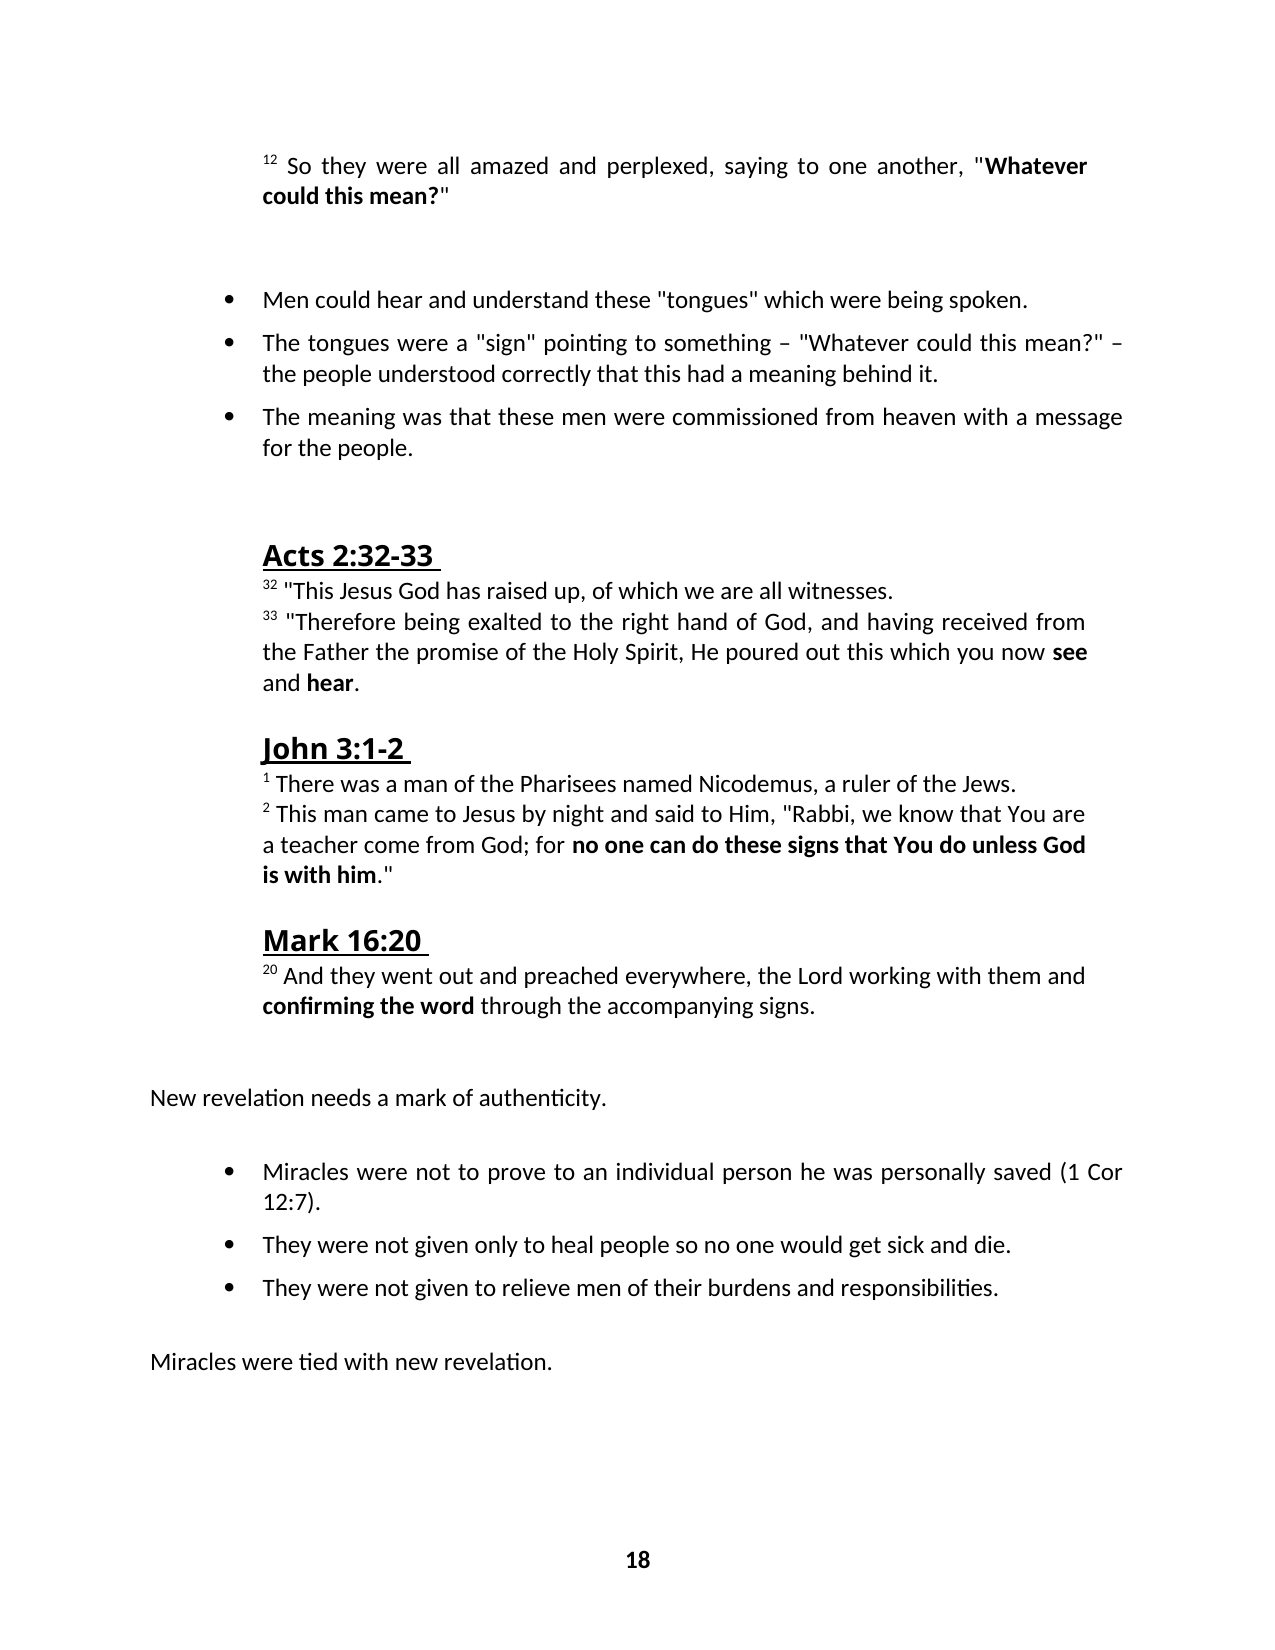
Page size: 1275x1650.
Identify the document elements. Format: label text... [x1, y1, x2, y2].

list Miracles were not to prove to an individual person he was personally saved (1 Cor 12:7). [225, 1156, 1125, 1217]
text Acts 2:32-33 [262, 536, 1087, 575]
text 1 There was a man of the Pharisees named Nicodemus, a ruler of the Jews. [262, 768, 1087, 798]
list They were not given only to heal people so no one would get sick and die. [225, 1229, 1125, 1260]
list Men could hear and understand these "tongues" which were being spoken. [225, 284, 1125, 315]
text New revelation needs a mark of authenticity. [150, 1082, 1125, 1113]
text Miracles were tied with new revelation. [150, 1346, 1125, 1376]
text 32 "This Jesus God has raised up, of which we are all witnesses. [262, 575, 1087, 606]
text 33 "Therefore being exalted to the right hand of God, and having received from the Father the promise of the Holy Spirit, He poured out this which you now see and hear. [262, 606, 1087, 697]
list The meaning was that these men were commissioned from heaven with a message for the people. [225, 401, 1125, 462]
text 12 So they were all amazed and perplexed, saying to one another, "Whatever could this mean?" [262, 150, 1087, 211]
text 20 And they went out and preached everywhere, the Lord working with them and confirming the word through the accompanying signs. [262, 960, 1087, 1021]
list The tongues were a "sign" pointing to something – "Whatever could this mean?" – the people understood correctly that this had a meaning behind it. [225, 328, 1125, 389]
text Mark 16:20 [262, 920, 1087, 960]
text John 3:1-2 [262, 728, 1087, 768]
text 2 This man came to Jesus by night and said to Him, "Rabbi, we know that You are a teacher come from God; for no one can do these signs that You do unless God is with him." [262, 798, 1087, 890]
list They were not given to relieve men of their burdens and responsibilities. [225, 1272, 1125, 1303]
